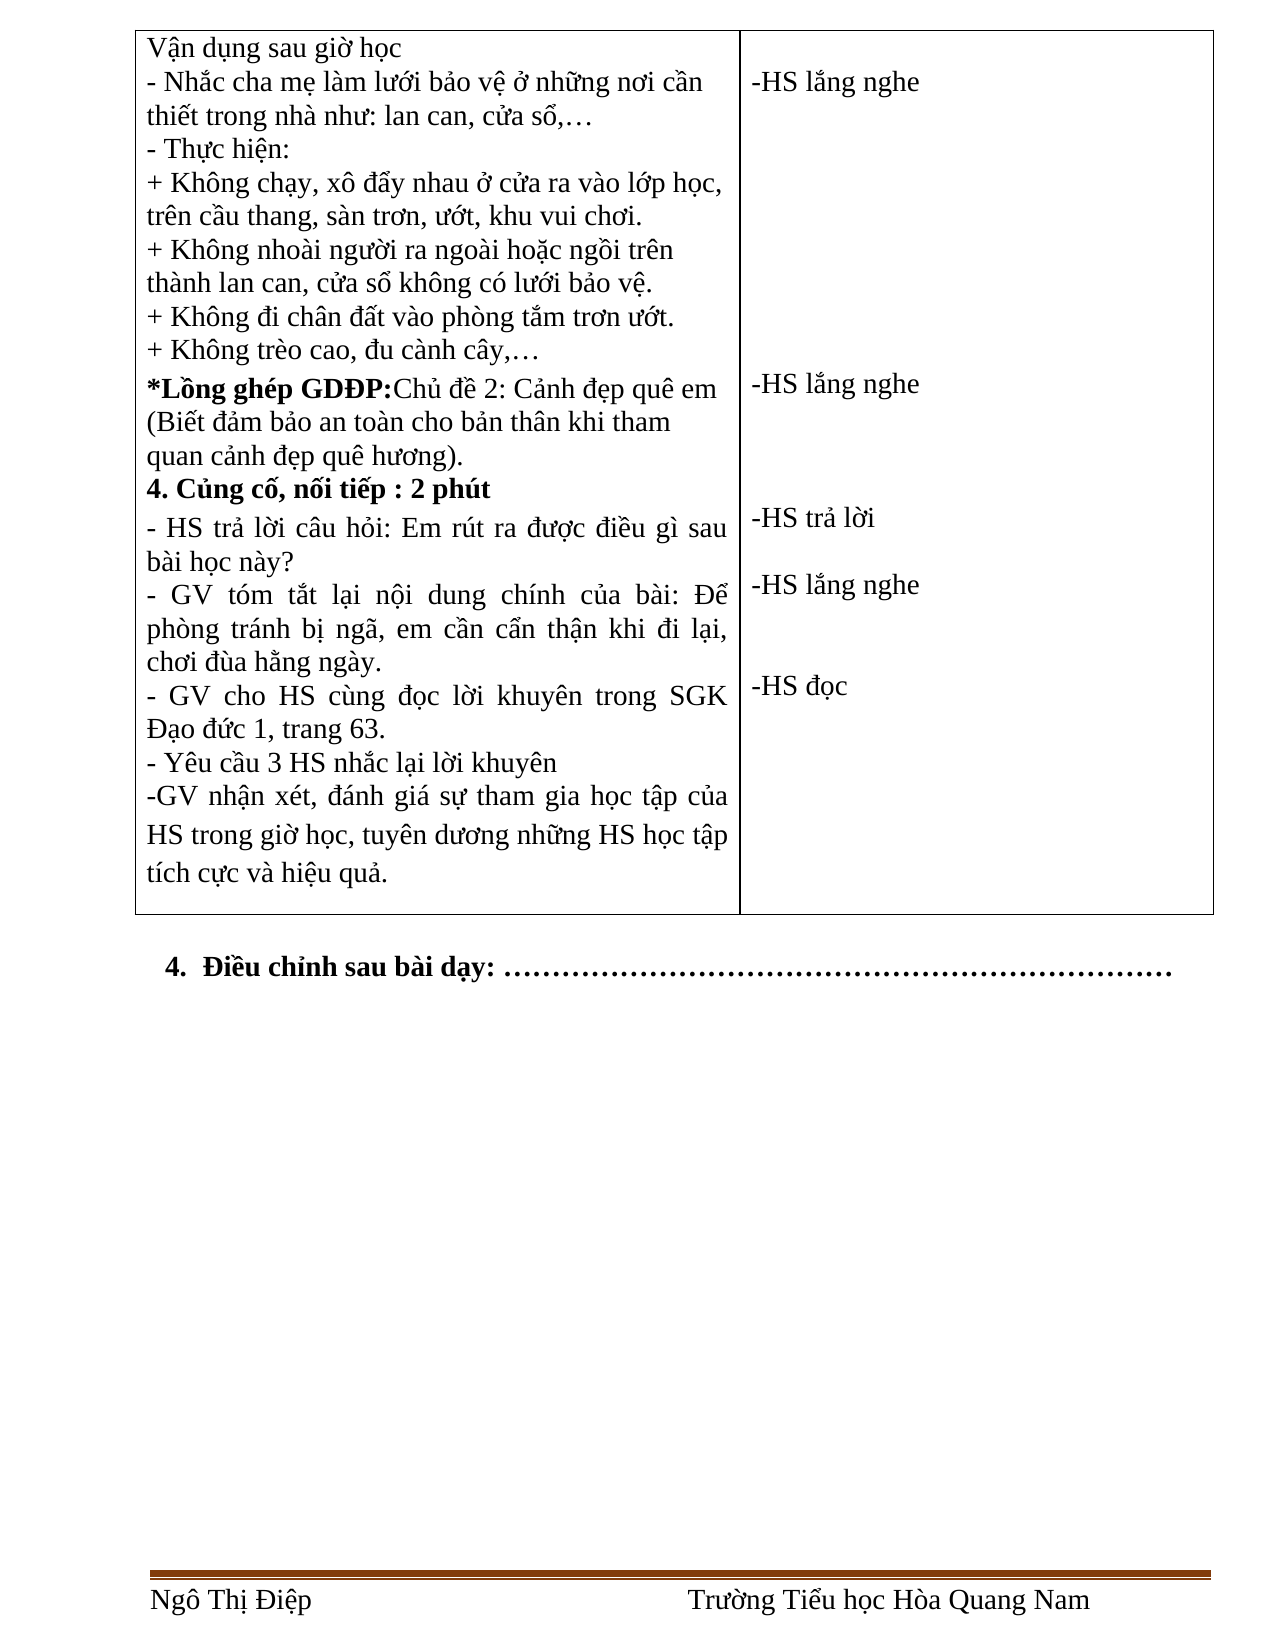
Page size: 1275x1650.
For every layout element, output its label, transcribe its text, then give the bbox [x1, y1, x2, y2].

list Điều chỉnh sau bài dạy: …………………………………………………………… [165, 949, 1211, 982]
table_cell -HS thực hiện -HS lắng nghe -HS lắng nghe -HS trả lời -HS lắng nghe -HS đọc [741, 31, 1213, 914]
